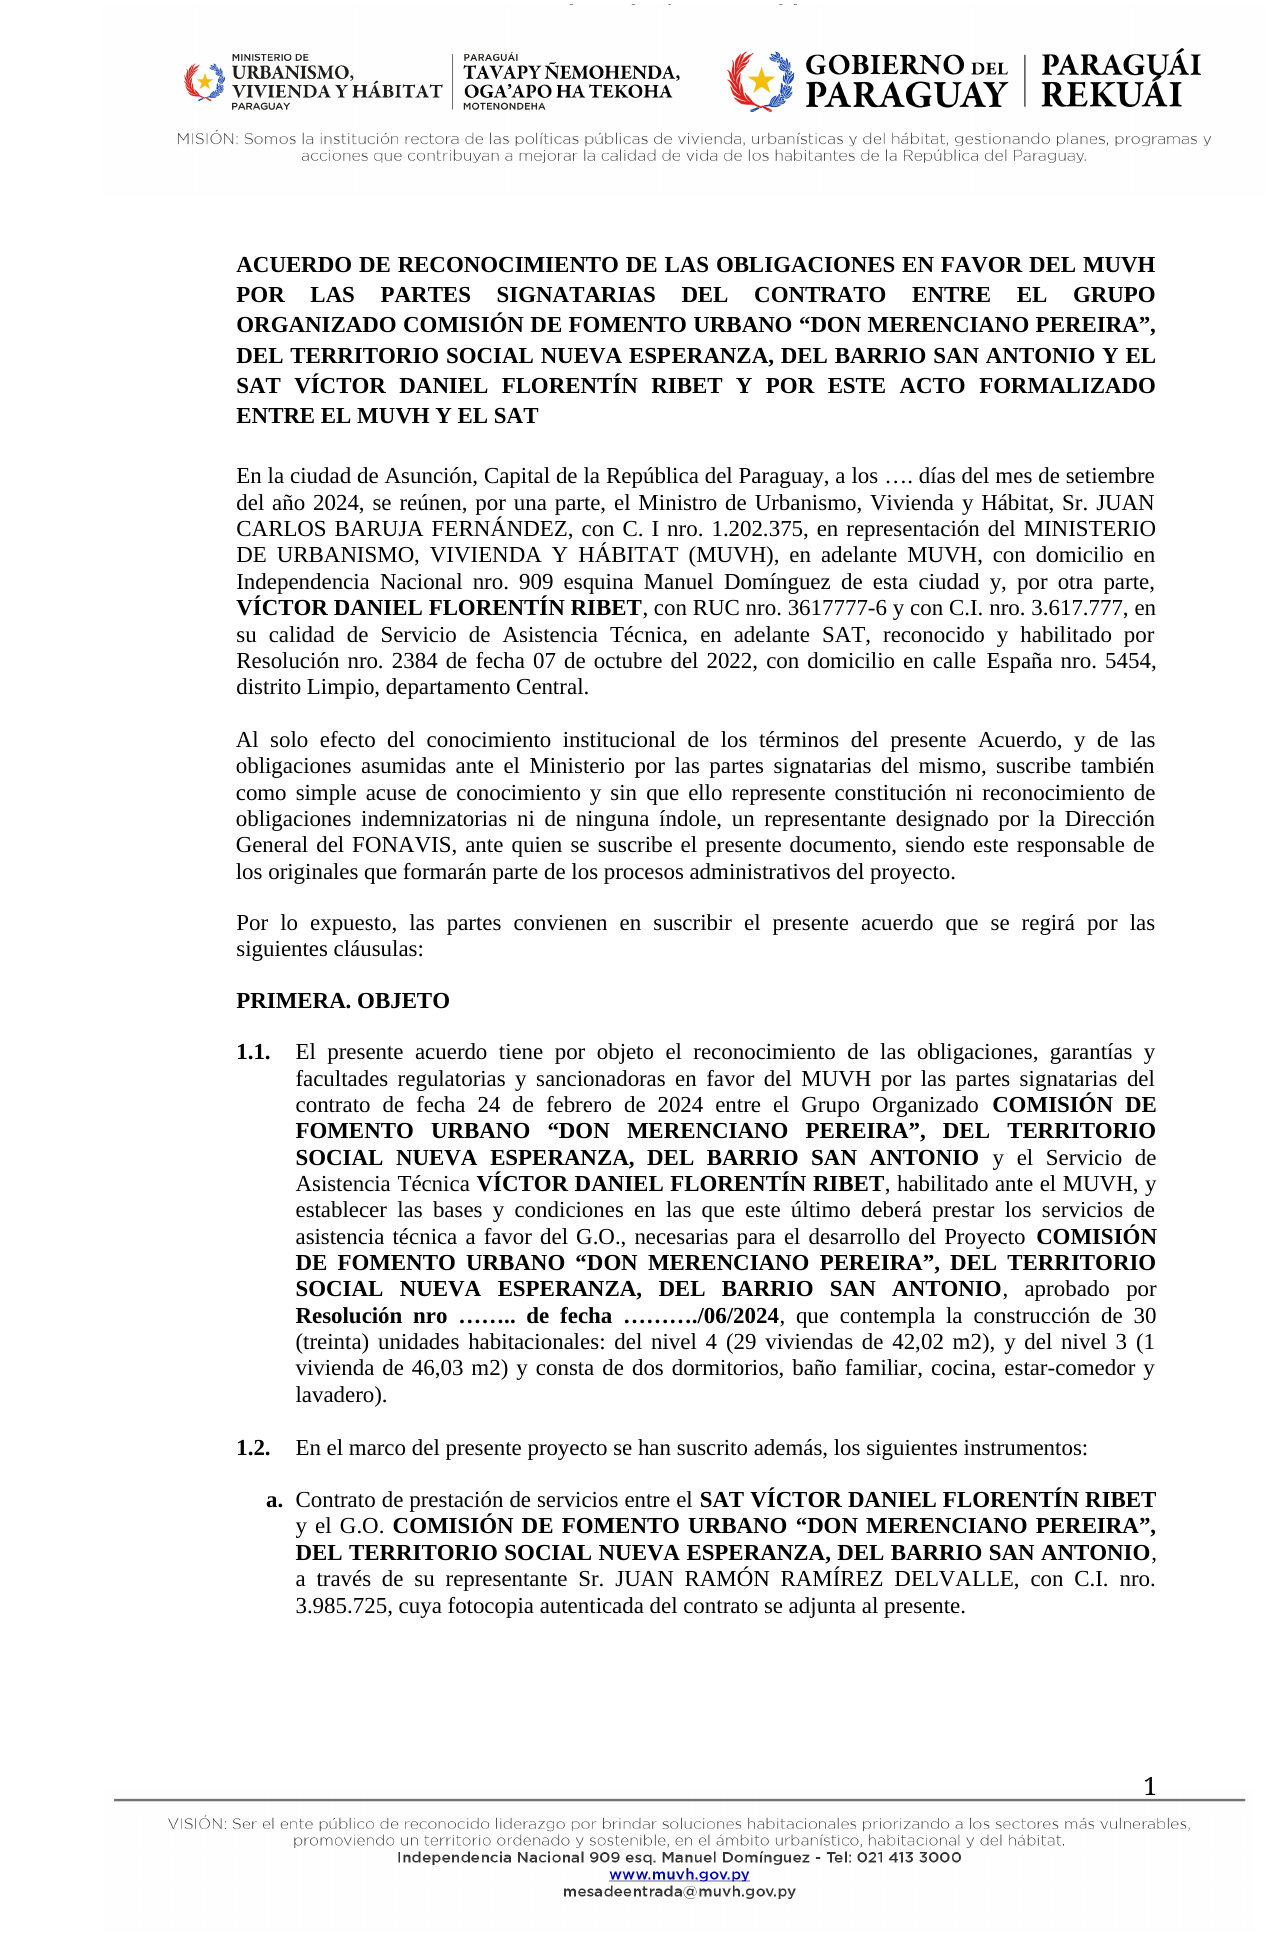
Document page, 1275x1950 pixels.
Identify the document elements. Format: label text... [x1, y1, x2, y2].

list En la ciudad de Asunción, Capital de la República del Paraguay, a los …. días del mes de setiembre del año 2024, se reúnen, por una parte, el Ministro de Urbanismo, Vivienda y Hábitat, Sr. JUAN CARLOS BARUJA FERNÁNDEZ, con C. I nro. 1.202.375, en representación del MINISTERIO DE URBANISMO, VIVIENDA Y HÁBITAT (MUVH), en adelante MUVH, con domicilio en Independencia Nacional nro. 909 esquina Manuel Domínguez de esta ciudad y, por otra parte, VÍCTOR DANIEL FLORENTÍN RIBET, con RUC nro. 3617777-6 y con C.I. nro. 3.617.777, en su calidad de Servicio de Asistencia Técnica, en adelante SAT, reconocido y habilitado por Resolución nro. 2384 de fecha 07 de octubre del 2022, con domicilio en calle España nro. 5454, distrito Limpio, departamento Central. [236, 462, 1157, 700]
text ACUERDO DE RECONOCIMIENTO DE LAS OBLIGACIONES EN FAVOR DEL MUVH POR LAS PARTES SIGNATARIAS DEL CONTRATO ENTRE EL GRUPO ORGANIZADO COMISIÓN DE FOMENTO URBANO “DON MERENCIANO PEREIRA”, DEL TERRITORIO SOCIAL NUEVA ESPERANZA, DEL BARRIO SAN ANTONIO Y EL SAT VÍCTOR DANIEL FLORENTÍN RIBET Y POR ESTE ACTO FORMALIZADO ENTRE EL MUVH Y EL SAT [236, 251, 1157, 428]
text PRIMERA. OBJETO [236, 987, 1157, 1013]
list El presente acuerdo tiene por objeto el reconocimiento de las obligaciones, garantías y facultades regulatorias y sancionadoras en favor del MUVH por las partes signatarias del contrato de fecha 24 de febrero de 2024 entre el Grupo Organizado COMISIÓN DE FOMENTO URBANO “DON MERENCIANO PEREIRA”, DEL TERRITORIO SOCIAL NUEVA ESPERANZA, DEL BARRIO SAN ANTONIO y el Servicio de Asistencia Técnica VÍCTOR DANIEL FLORENTÍN RIBET, habilitado ante el MUVH, y establecer las bases y condiciones en las que este último deberá prestar los servicios de asistencia técnica a favor del G.O., necesarias para el desarrollo del Proyecto COMISIÓN DE FOMENTO URBANO “DON MERENCIANO PEREIRA”, DEL TERRITORIO SOCIAL NUEVA ESPERANZA, DEL BARRIO SAN ANTONIO, aprobado por Resolución nro …….. de fecha ………./06/2024, que contempla la construcción de 30 (treinta) unidades habitacionales: del nivel 4 (29 viviendas de 42,02 m2), y del nivel 3 (1 vivienda de 46,03 m2) y consta de dos dormitorios, baño familiar, cocina, estar-comedor y lavadero). [236, 1038, 1157, 1407]
list En el marco del presente proyecto se han suscrito además, los siguientes instrumentos: [236, 1433, 1157, 1460]
list Al solo efecto del conocimiento institucional de los términos del presente Acuerdo, y de las obligaciones asumidas ante el Ministerio por las partes signatarias del mismo, suscribe también como simple acuse de conocimiento y sin que ello represente constitución ni reconocimiento de obligaciones indemnizatorias ni de ninguna índole, un representante designado por la Dirección General del FONAVIS, ante quien se suscribe el presente documento, siendo este responsable de los originales que formarán parte de los procesos administrativos del proyecto. [236, 726, 1157, 884]
list Contrato de prestación de servicios entre el SAT VÍCTOR DANIEL FLORENTÍN RIBET y el G.O. COMISIÓN DE FOMENTO URBANO “DON MERENCIANO PEREIRA”, DEL TERRITORIO SOCIAL NUEVA ESPERANZA, DEL BARRIO SAN ANTONIO, a través de su representante Sr. JUAN RAMÓN RAMÍREZ DELVALLE, con C.I. nro. 3.985.725, cuya fotocopia autenticada del contrato se adjunta al presente. [266, 1486, 1157, 1618]
picture [104, 1790, 1254, 1932]
text Por lo expuesto, las partes convienen en suscribir el presente acuerdo que se regirá por las siguientes cláusulas: [236, 909, 1157, 962]
picture [101, 5, 1265, 195]
